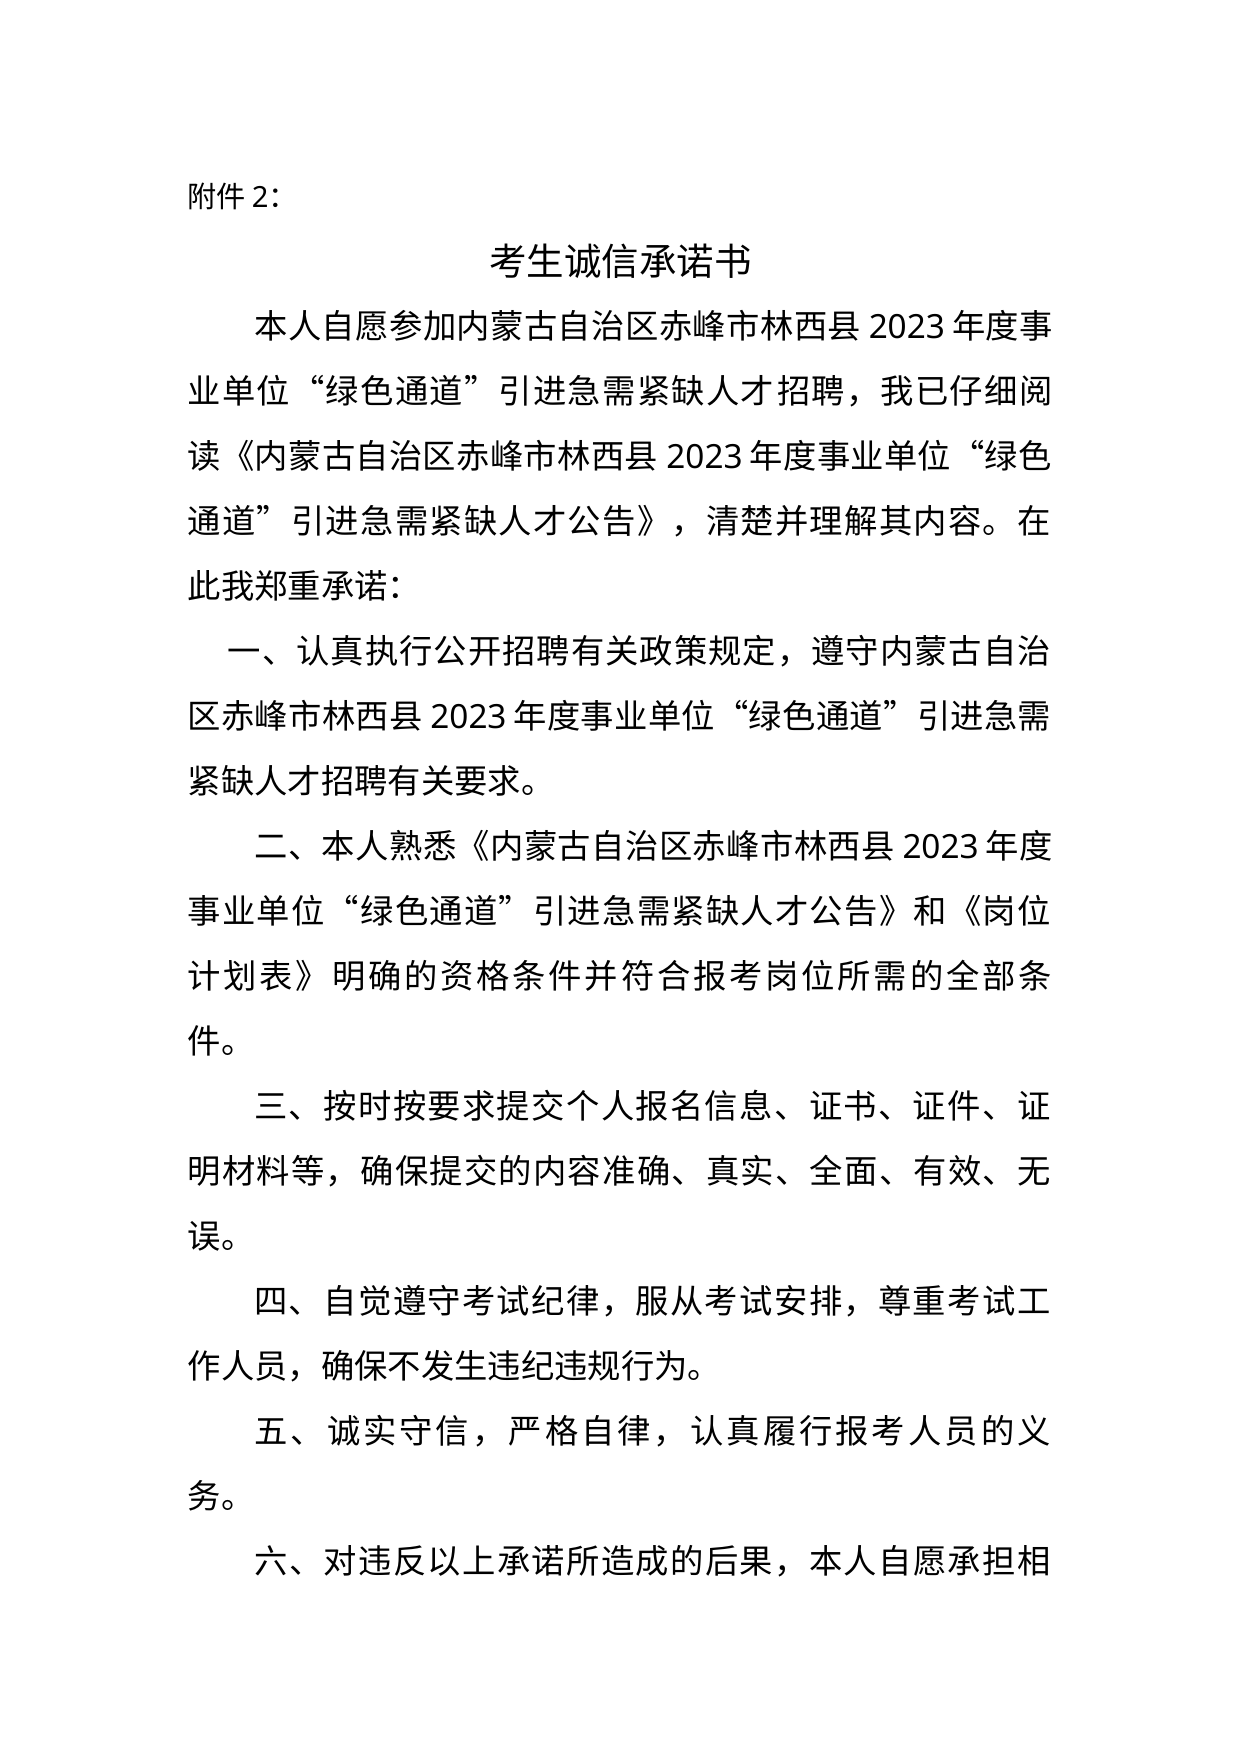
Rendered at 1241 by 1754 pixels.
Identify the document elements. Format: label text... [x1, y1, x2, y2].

text 四、自觉遵守考试纪律，服从考试安排，尊重考试工作人员，确保不发生违纪违规行为。 [187, 1267, 1053, 1397]
text 附件2： [187, 162, 1053, 227]
text 考生诚信承诺书 [187, 227, 1053, 292]
text 五、诚实守信，严格自律，认真履行报考人员的义务。 [187, 1397, 1053, 1527]
text 二、本人熟悉《内蒙古自治区赤峰市林西县2023年度事业单位“绿色通道”引进急需紧缺人才公告》和《岗位计划表》明确的资格条件并符合报考岗位所需的全部条件。 [187, 812, 1053, 1072]
text 本人自愿参加内蒙古自治区赤峰市林西县2023年度事业单位“绿色通道”引进急需紧缺人才招聘，我已仔细阅读《内蒙古自治区赤峰市林西县2023年度事业单位“绿色通道”引进急需紧缺人才公告》，清楚并理解其内容。在此我郑重承诺： 一、认真执行公开招聘有关政策规定，遵守内蒙古自治区赤峰市林西县2023年度事业单位“绿色通道”引进急需紧缺人才招聘有关要求。 [187, 292, 1053, 812]
text 三、按时按要求提交个人报名信息、证书、证件、证明材料等，确保提交的内容准确、真实、全面、有效、无误。 [187, 1072, 1053, 1267]
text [187, 1527, 1053, 1592]
